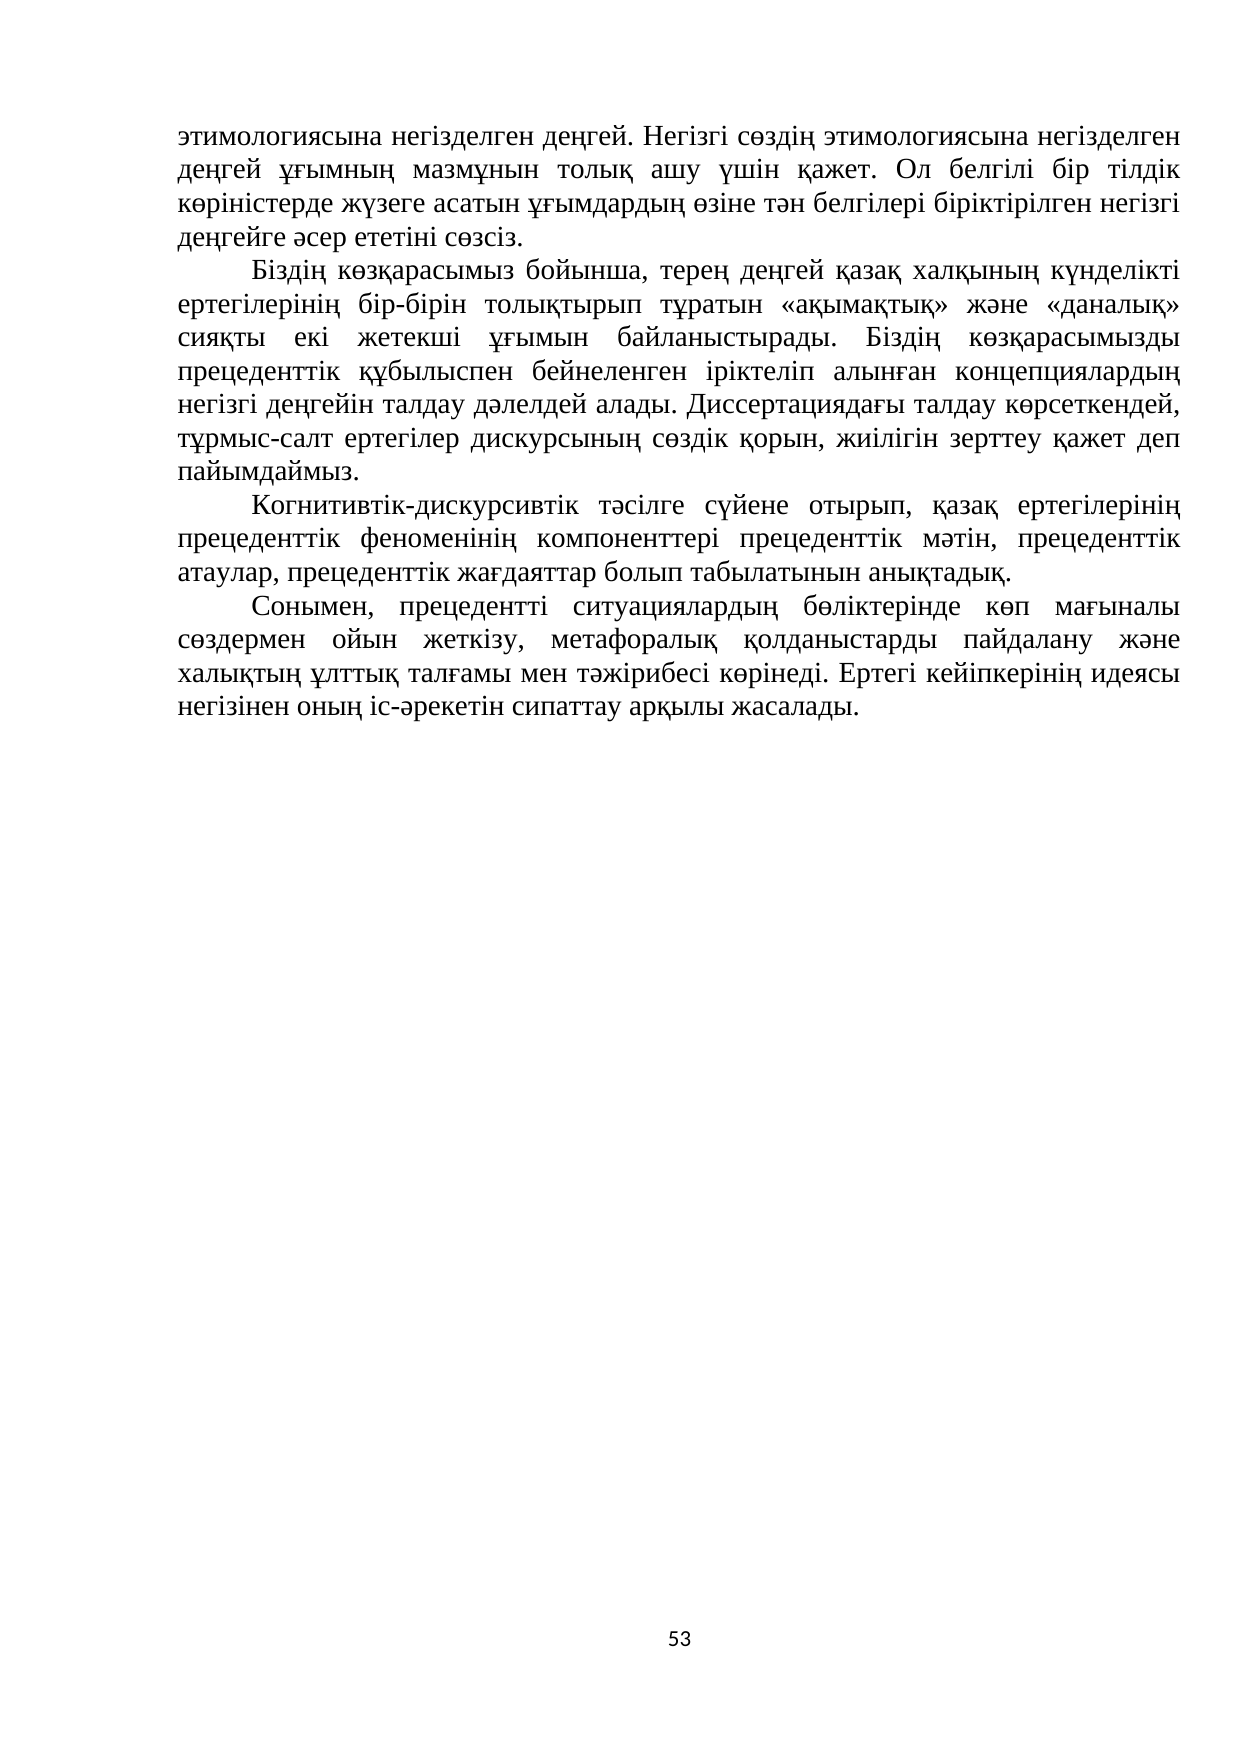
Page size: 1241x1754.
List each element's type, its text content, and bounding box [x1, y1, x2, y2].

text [177, 118, 1181, 252]
text Когнитивтік-дискурсивтік тәсілге сүйене отырып, қазақ ертегілерінің прецеденттік феноменінің компоненттері прецеденттік мәтін, прецеденттік атаулар, прецеденттік жағдаяттар болып табылатынын анықтадық. [177, 487, 1181, 588]
text Біздің көзқарасымыз бойынша, терең деңгей қазақ халқының күнделікті ертегілерінің бір-бірін толықтырып тұратын «ақымақтық» және «даналық» сияқты екі жетекші ұғымын байланыстырады. Біздің көзқарасымызды прецеденттік құбылыспен бейнеленген іріктеліп алынған концепциялардың негізгі деңгейін талдау дәлелдей алады. Диссертациядағы талдау көрсеткендей, тұрмыс-салт ертегілер дискурсының сөздік қорын, жиілігін зерттеу қажет деп пайымдаймыз. [177, 252, 1181, 487]
text Сонымен, прецедентті ситуациялардың бөліктерінде көп мағыналы сөздермен ойын жеткізу, метафоралық қолданыстарды пайдалану және халықтың ұлттық талғамы мен тәжірибесі көрінеді. Ертегі кейіпкерінің идеясы негізінен оның іс-әрекетін сипаттау арқылы жасалады. [177, 588, 1181, 722]
